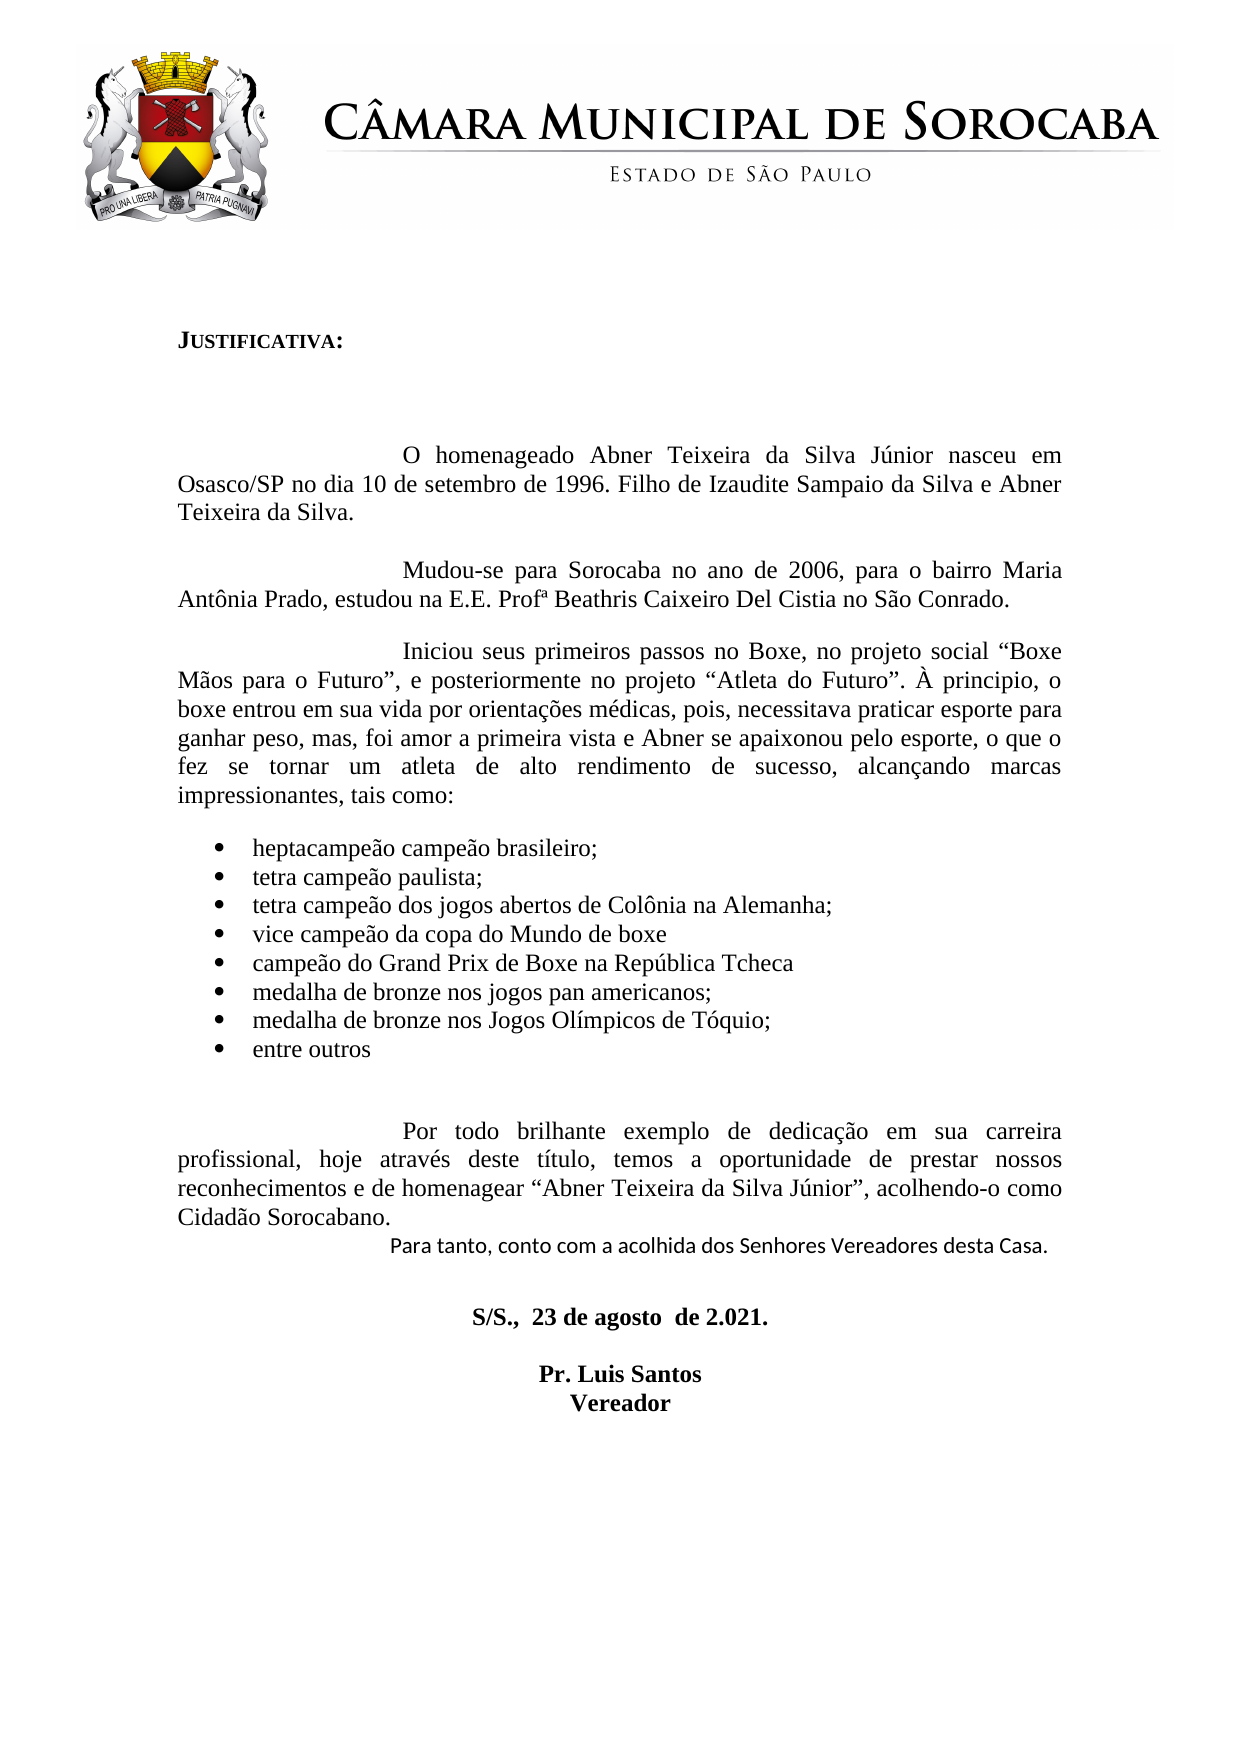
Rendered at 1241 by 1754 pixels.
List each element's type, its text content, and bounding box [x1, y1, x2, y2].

list vice campeão da copa do Mundo de boxe [215, 919, 1063, 948]
list medalha de bronze nos Jogos Olímpicos de Tóquio; [215, 1006, 1063, 1034]
text Para tanto, conto com a acolhida dos Senhores Vereadores desta Casa. [177, 1231, 1063, 1259]
list tetra campeão paulista; [215, 862, 1063, 891]
list tetra campeão dos jogos abertos de Colônia na Alemanha; [215, 891, 1063, 919]
list heptacampeão campeão brasileiro; [215, 833, 1063, 862]
list campeão do Grand Prix de Boxe na República Tcheca [215, 948, 1063, 977]
text Vereador [177, 1388, 1063, 1417]
text Pr. Luis Santos [177, 1359, 1063, 1388]
text O homenageado Abner Teixeira da Silva Júnior nasceu em Osasco/SP no dia 10 de setembro de 1996. Filho de Izaudite Sampaio da Silva e Abner Teixeira da Silva. [177, 440, 1063, 526]
text Justificativa: [177, 325, 1063, 354]
text Iniciou seus primeiros passos no Boxe, no projeto social “Boxe Mãos para o Futuro”, e posteriormente no projeto “Atleta do Futuro”. À principio, o boxe entrou em sua vida por orientações médicas, pois, necessitava praticar esporte para ganhar peso, mas, foi amor a primeira vista e Abner se apaixonou pelo esporte, o que o fez se tornar um atleta de alto rendimento de sucesso, alcançando marcas impressionantes, tais como: [177, 636, 1063, 809]
text Por todo brilhante exemplo de dedicação em sua carreira profissional, hoje através deste título, temos a oportunidade de prestar nossos reconhecimentos e de homenagear “Abner Teixeira da Silva Júnior”, acolhendo-o como Cidadão Sorocabano. [177, 1116, 1063, 1231]
list medalha de bronze nos jogos pan americanos; [215, 977, 1063, 1006]
picture [76, 44, 1174, 230]
text Mudou-se para Sorocaba no ano de 2006, para o bairro Maria Antônia Prado, estudou na E.E. Profª Beathris Caixeiro Del Cistia no São Conrado. [177, 555, 1063, 612]
text S/S., 23 de agosto de 2.021. [177, 1302, 1063, 1331]
list entre outros [215, 1034, 1063, 1063]
